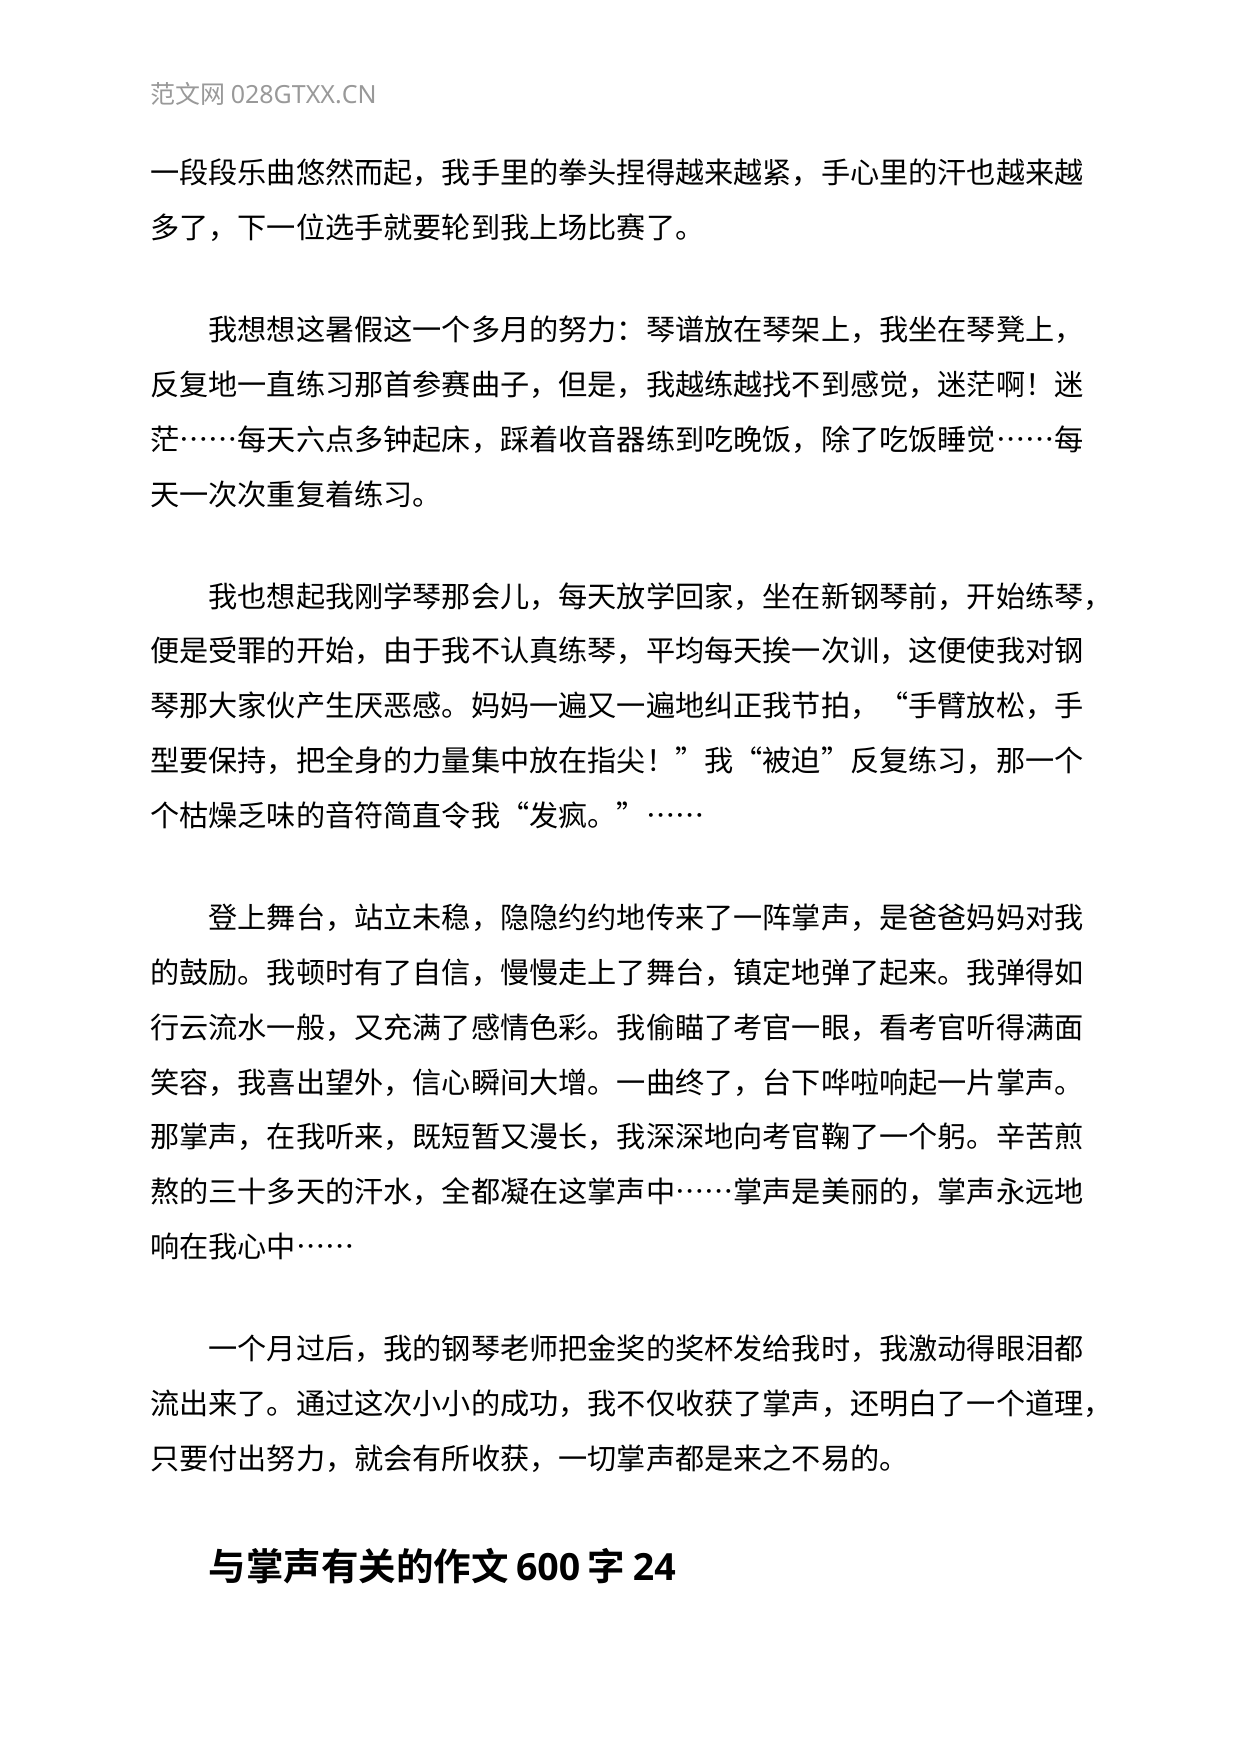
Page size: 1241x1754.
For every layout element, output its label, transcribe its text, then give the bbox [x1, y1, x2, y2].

text 登上舞台，站立未稳，隐隐约约地传来了一阵掌声，是爸爸妈妈对我的鼓励。我顿时有了自信，慢慢走上了舞台，镇定地弹了起来。我弹得如行云流水一般，又充满了感情色彩。我偷瞄了考官一眼，看考官听得满面笑容，我喜出望外，信心瞬间大增。一曲终了，台下哗啦响起一片掌声。那掌声，在我听来，既短暂又漫长，我深深地向考官鞠了一个躬。辛苦煎熬的三十多天的汗水，全都凝在这掌声中……掌声是美丽的，掌声永远地响在我心中…… [150, 894, 1090, 1266]
text 我也想起我刚学琴那会儿，每天放学回家，坐在新钢琴前，开始练琴，便是受罪的开始，由于我不认真练琴，平均每天挨一次训，这便使我对钢琴那大家伙产生厌恶感。妈妈一遍又一遍地纠正我节拍，“手臂放松，手型要保持，把全身的力量集中放在指尖！”我“被迫”反复练习，那一个个枯燥乏味的音符简直令我“发疯。”…… [150, 573, 1090, 835]
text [150, 150, 1090, 247]
text 我想想这暑假这一个多月的努力：琴谱放在琴架上，我坐在琴凳上，反复地一直练习那首参赛曲子，但是，我越练越找不到感觉，迷茫啊！迷茫……每天六点多钟起床，踩着收音器练到吃晚饭，除了吃饭睡觉……每天一次次重复着练习。 [150, 307, 1090, 514]
text 一个月过后，我的钢琴老师把金奖的奖杯发给我时，我激动得眼泪都流出来了。通过这次小小的成功，我不仅收获了掌声，还明白了一个道理，只要付出努力，就会有所收获，一切掌声都是来之不易的。 [150, 1326, 1090, 1478]
text 与掌声有关的作文600字24 [150, 1537, 1090, 1592]
